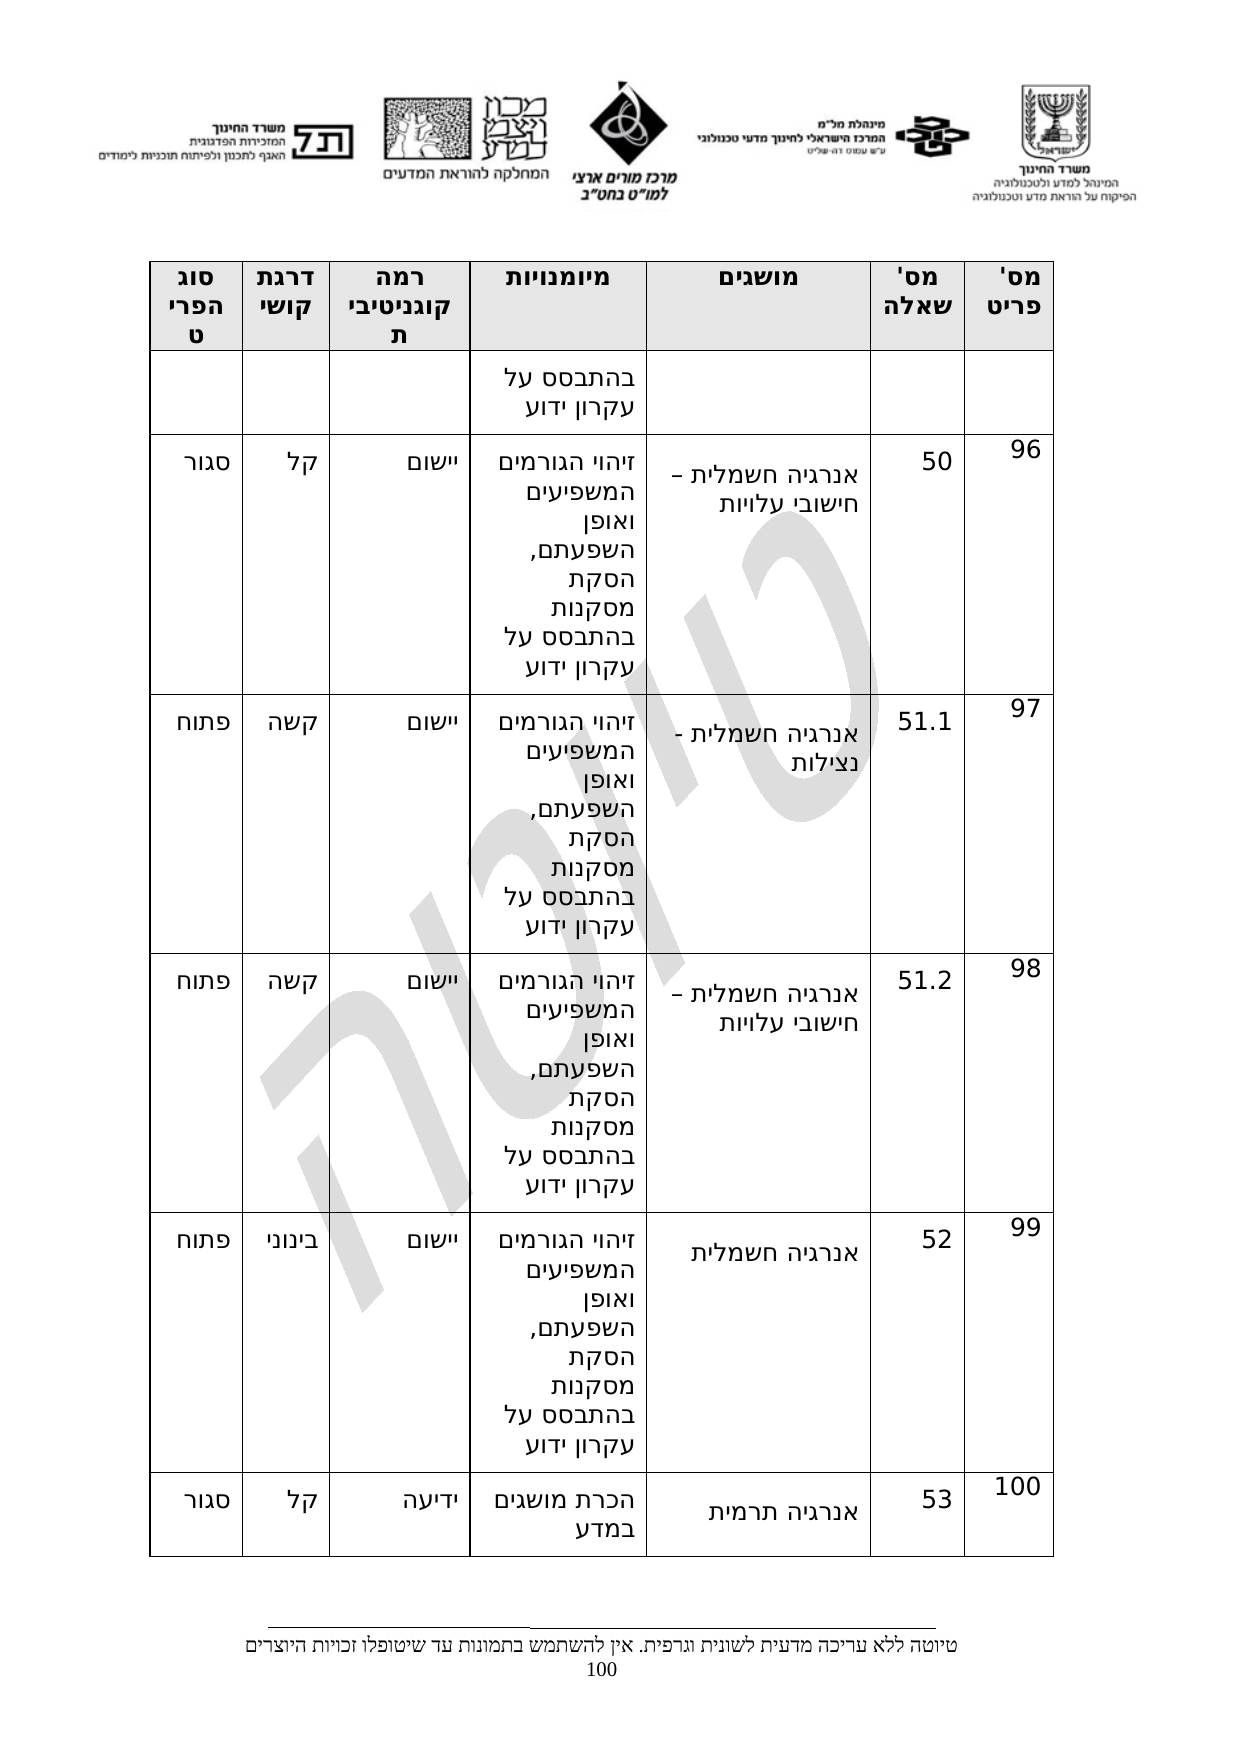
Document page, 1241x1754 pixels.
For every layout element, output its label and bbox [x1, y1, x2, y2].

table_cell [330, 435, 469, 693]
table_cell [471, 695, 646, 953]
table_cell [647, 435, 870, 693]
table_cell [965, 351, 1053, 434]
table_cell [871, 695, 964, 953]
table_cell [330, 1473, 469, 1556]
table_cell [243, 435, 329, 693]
picture [82, 73, 1144, 213]
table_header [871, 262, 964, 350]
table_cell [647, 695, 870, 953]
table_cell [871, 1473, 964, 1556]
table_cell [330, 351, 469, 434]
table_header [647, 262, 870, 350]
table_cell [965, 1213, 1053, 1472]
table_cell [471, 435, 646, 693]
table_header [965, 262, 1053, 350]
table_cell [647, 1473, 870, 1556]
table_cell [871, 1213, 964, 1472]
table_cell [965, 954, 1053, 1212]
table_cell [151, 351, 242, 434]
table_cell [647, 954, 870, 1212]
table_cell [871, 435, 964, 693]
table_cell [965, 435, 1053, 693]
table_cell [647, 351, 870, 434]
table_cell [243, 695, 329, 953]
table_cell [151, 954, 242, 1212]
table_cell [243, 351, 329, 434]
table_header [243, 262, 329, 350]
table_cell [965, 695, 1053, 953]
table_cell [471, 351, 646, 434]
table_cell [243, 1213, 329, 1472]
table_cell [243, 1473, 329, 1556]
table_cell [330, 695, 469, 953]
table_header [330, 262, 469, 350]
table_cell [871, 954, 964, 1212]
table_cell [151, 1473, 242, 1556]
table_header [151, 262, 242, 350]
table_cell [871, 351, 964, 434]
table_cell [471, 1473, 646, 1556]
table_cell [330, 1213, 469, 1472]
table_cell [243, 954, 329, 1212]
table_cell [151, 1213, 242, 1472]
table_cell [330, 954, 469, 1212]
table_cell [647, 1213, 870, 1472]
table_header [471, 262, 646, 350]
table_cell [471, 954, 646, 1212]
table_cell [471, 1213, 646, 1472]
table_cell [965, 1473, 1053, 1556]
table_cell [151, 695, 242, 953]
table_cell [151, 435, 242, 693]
